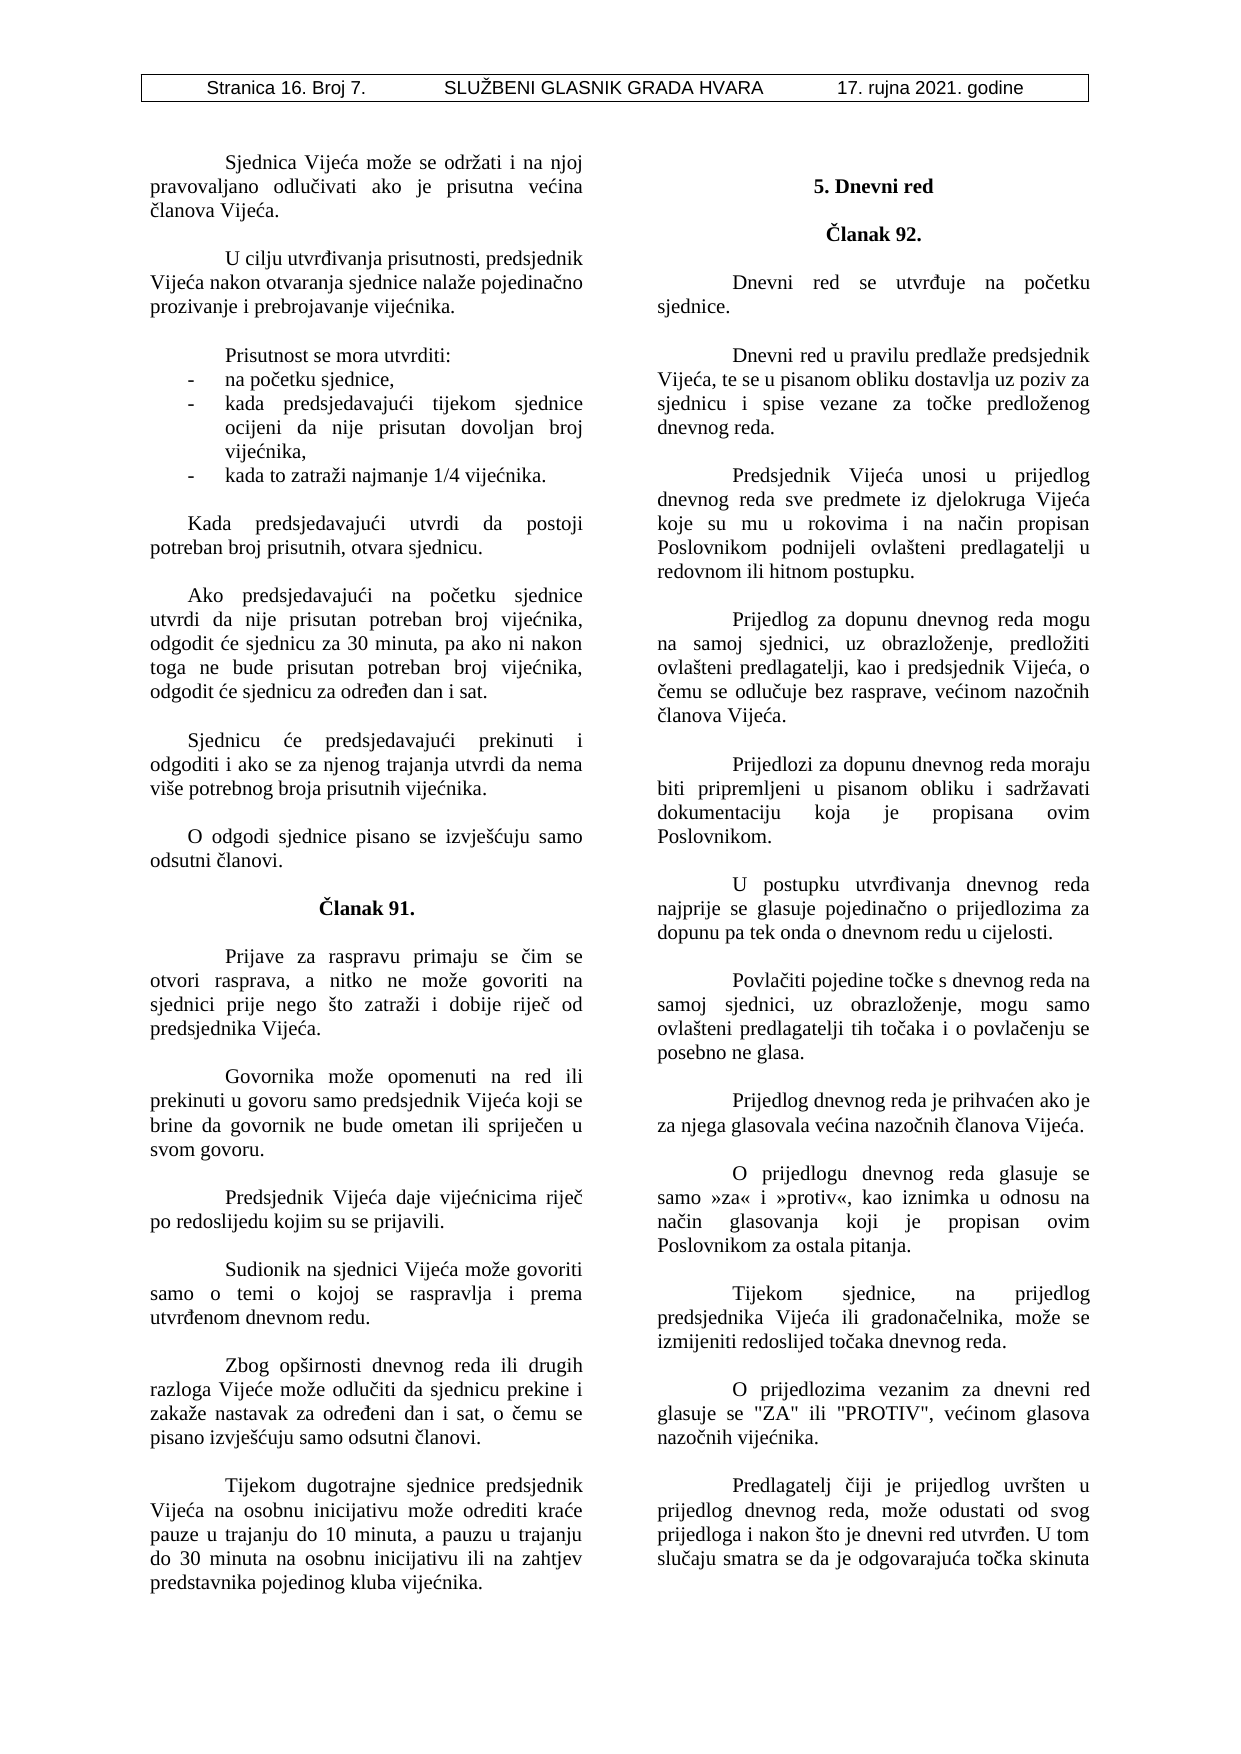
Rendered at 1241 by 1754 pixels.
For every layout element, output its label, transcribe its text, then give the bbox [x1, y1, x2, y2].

text Kada predsjedavajući utvrdi da postoji potreban broj prisutnih, otvara sjednicu. [150, 511, 583, 559]
list na početku sjednice, [187, 367, 583, 391]
text U postupku utvrđivanja dnevnog reda najprije se glasuje pojedinačno o prijedlozima za dopunu pa tek onda o dnevnom redu u cijelosti. [657, 872, 1090, 944]
text Članak 92. [657, 222, 1090, 246]
text Sudionik na sjednici Vijeća može govoriti samo o temi o kojoj se raspravlja i prema utvrđenom dnevnom redu. [150, 1257, 583, 1329]
text Tijekom dugotrajne sjednice predsjednik Vijeća na osobnu inicijativu može odrediti kraće pauze u trajanju do 10 minuta, a pauzu u trajanju do 30 minuta na osobnu inicijativu ili na zahtjev predstavnika pojedinog kluba vijećnika. [150, 1473, 583, 1594]
text Članak 91. [150, 896, 583, 920]
text Predsjednik Vijeća unosi u prijedlog dnevnog reda sve predmete iz djelokruga Vijeća koje su mu u rokovima i na način propisan Poslovnikom podnijeli ovlašteni predlagatelji u redovnom ili hitnom postupku. [657, 463, 1090, 583]
text Ako predsjedavajući na početku sjednice utvrdi da nije prisutan potreban broj vijećnika, odgodit će sjednicu za 30 minuta, pa ako ni nakon toga ne bude prisutan potreban broj vijećnika, odgodit će sjednicu za određen dan i sat. [150, 583, 583, 703]
text Prijedlog za dopunu dnevnog reda mogu na samoj sjednici, uz obrazloženje, predložiti ovlašteni predlagatelji, kao i predsjednik Vijeća, o čemu se odlučuje bez rasprave, većinom nazočnih članova Vijeća. [657, 607, 1090, 727]
text Sjednica Vijeća može se održati i na njoj pravovaljano odlučivati ako je prisutna većina članova Vijeća. [150, 150, 583, 222]
text Prijave za raspravu primaju se čim se otvori rasprava, a nitko ne može govoriti na sjednici prije nego što zatraži i dobije riječ od predsjednika Vijeća. [150, 944, 583, 1040]
list kada predsjedavajući tijekom sjednice ocijeni da nije prisutan dovoljan broj vijećnika, [187, 391, 583, 463]
text Sjednicu će predsjedavajući prekinuti i odgoditi i ako se za njenog trajanja utvrdi da nema više potrebnog broja prisutnih vijećnika. [150, 727, 583, 800]
text Govornika može opomenuti na red ili prekinuti u govoru samo predsjednik Vijeća koji se brine da govornik ne bude ometan ili spriječen u svom govoru. [150, 1064, 583, 1161]
text O prijedlogu dnevnog reda glasuje se samo »za« i »protiv«, kao iznimka u odnosu na način glasovanja koji je propisan ovim Poslovnikom za ostala pitanja. [657, 1161, 1090, 1257]
text O odgodi sjednice pisano se izvješćuju samo odsutni članovi. [150, 824, 583, 872]
text Dnevni red u pravilu predlaže predsjednik Vijeća, te se u pisanom obliku dostavlja uz poziv za sjednicu i spise vezane za točke predloženog dnevnog reda. [657, 342, 1090, 439]
text Predsjednik Vijeća daje vijećnicima riječ po redoslijedu kojim su se prijavili. [150, 1185, 583, 1233]
text O prijedlozima vezanim za dnevni red glasuje se "ZA" ili "PROTIV", većinom glasova nazočnih vijećnika. [657, 1377, 1090, 1449]
text Prijedlozi za dopunu dnevnog reda moraju biti pripremljeni u pisanom obliku i sadržavati dokumentaciju koja je propisana ovim Poslovnikom. [657, 752, 1090, 848]
text Dnevni red se utvrđuje na početku sjednice. [657, 270, 1090, 318]
text U cilju utvrđivanja prisutnosti, predsjednik Vijeća nakon otvaranja sjednice nalaže pojedinačno prozivanje i prebrojavanje vijećnika. [150, 246, 583, 318]
text Prijedlog dnevnog reda je prihvaćen ako je za njega glasovala većina nazočnih članova Vijeća. [657, 1088, 1090, 1137]
list kada to zatraži najmanje 1/4 vijećnika. [187, 463, 583, 487]
text Tijekom sjednice, na prijedlog predsjednika Vijeća ili gradonačelnika, može se izmijeniti redoslijed točaka dnevnog reda. [657, 1281, 1090, 1353]
text Prisutnost se mora utvrditi: [150, 342, 583, 367]
text 5. Dnevni red [657, 174, 1090, 198]
text Zbog opširnosti dnevnog reda ili drugih razloga Vijeće može odlučiti da sjednicu prekine i zakaže nastavak za određeni dan i sat, o čemu se pisano izvješćuju samo odsutni članovi. [150, 1353, 583, 1449]
text Povlačiti pojedine točke s dnevnog reda na samoj sjednici, uz obrazloženje, mogu samo ovlašteni predlagatelji tih točaka i o povlačenju se posebno ne glasa. [657, 968, 1090, 1064]
